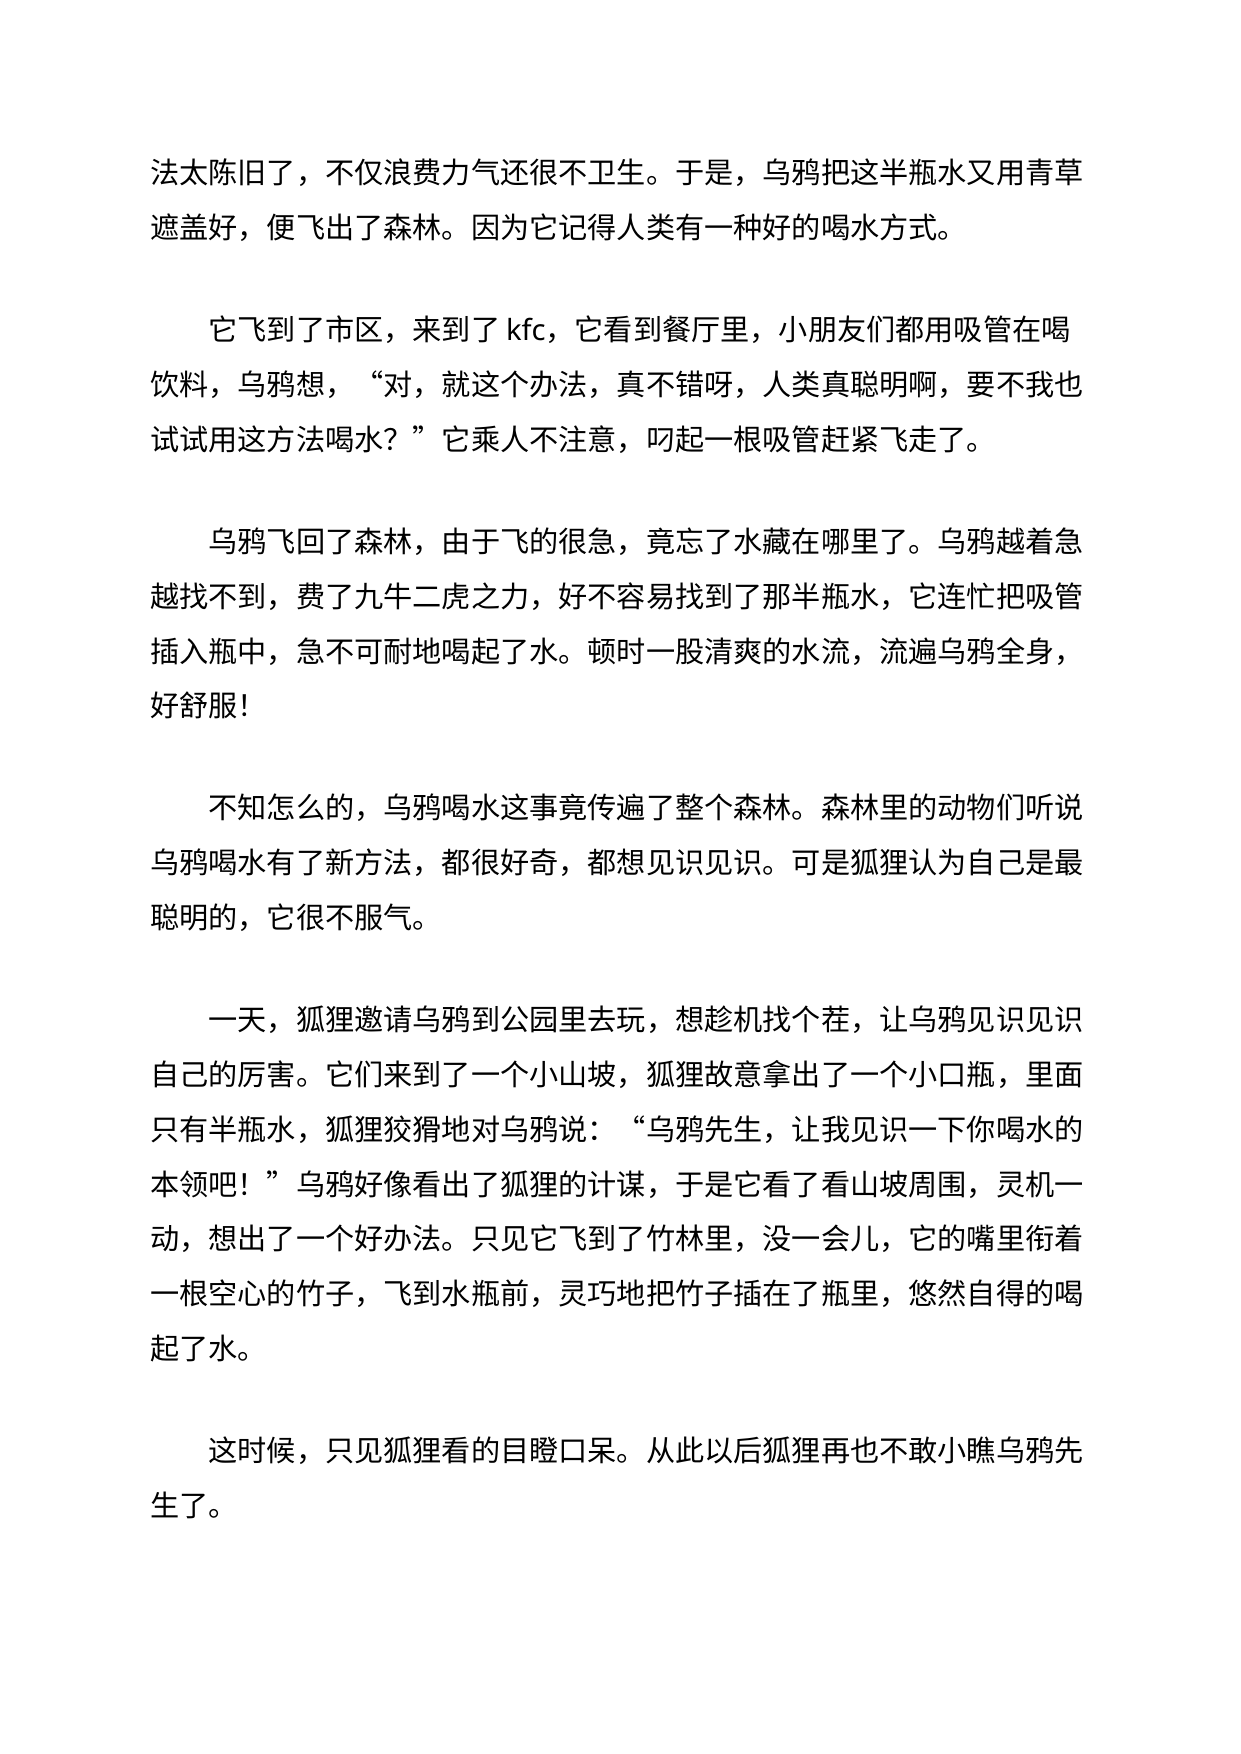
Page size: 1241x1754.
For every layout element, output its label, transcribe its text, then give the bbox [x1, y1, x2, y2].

text 乌鸦飞回了森林，由于飞的很急，竟忘了水藏在哪里了。乌鸦越着急越找不到，费了九牛二虎之力，好不容易找到了那半瓶水，它连忙把吸管插入瓶中，急不可耐地喝起了水。顿时一股清爽的水流，流遍乌鸦全身，好舒服！ [150, 518, 1090, 725]
text 它飞到了市区，来到了kfc，它看到餐厅里，小朋友们都用吸管在喝饮料，乌鸦想，“对，就这个办法，真不错呀，人类真聪明啊，要不我也试试用这方法喝水？”它乘人不注意，叼起一根吸管赶紧飞走了。 [150, 307, 1090, 459]
text 这时候，只见狐狸看的目瞪口呆。从此以后狐狸再也不敢小瞧乌鸦先生了。 [150, 1427, 1090, 1525]
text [150, 150, 1090, 247]
text 不知怎么的，乌鸦喝水这事竟传遍了整个森林。森林里的动物们听说乌鸦喝水有了新方法，都很好奇，都想见识见识。可是狐狸认为自己是最聪明的，它很不服气。 [150, 785, 1090, 937]
text 一天，狐狸邀请乌鸦到公园里去玩，想趁机找个茬，让乌鸦见识见识自己的厉害。它们来到了一个小山坡，狐狸故意拿出了一个小口瓶，里面只有半瓶水，狐狸狡猾地对乌鸦说：“乌鸦先生，让我见识一下你喝水的本领吧！”乌鸦好像看出了狐狸的计谋，于是它看了看山坡周围，灵机一动，想出了一个好办法。只见它飞到了竹林里，没一会儿，它的嘴里衔着一根空心的竹子，飞到水瓶前，灵巧地把竹子插在了瓶里，悠然自得的喝起了水。 [150, 996, 1090, 1368]
